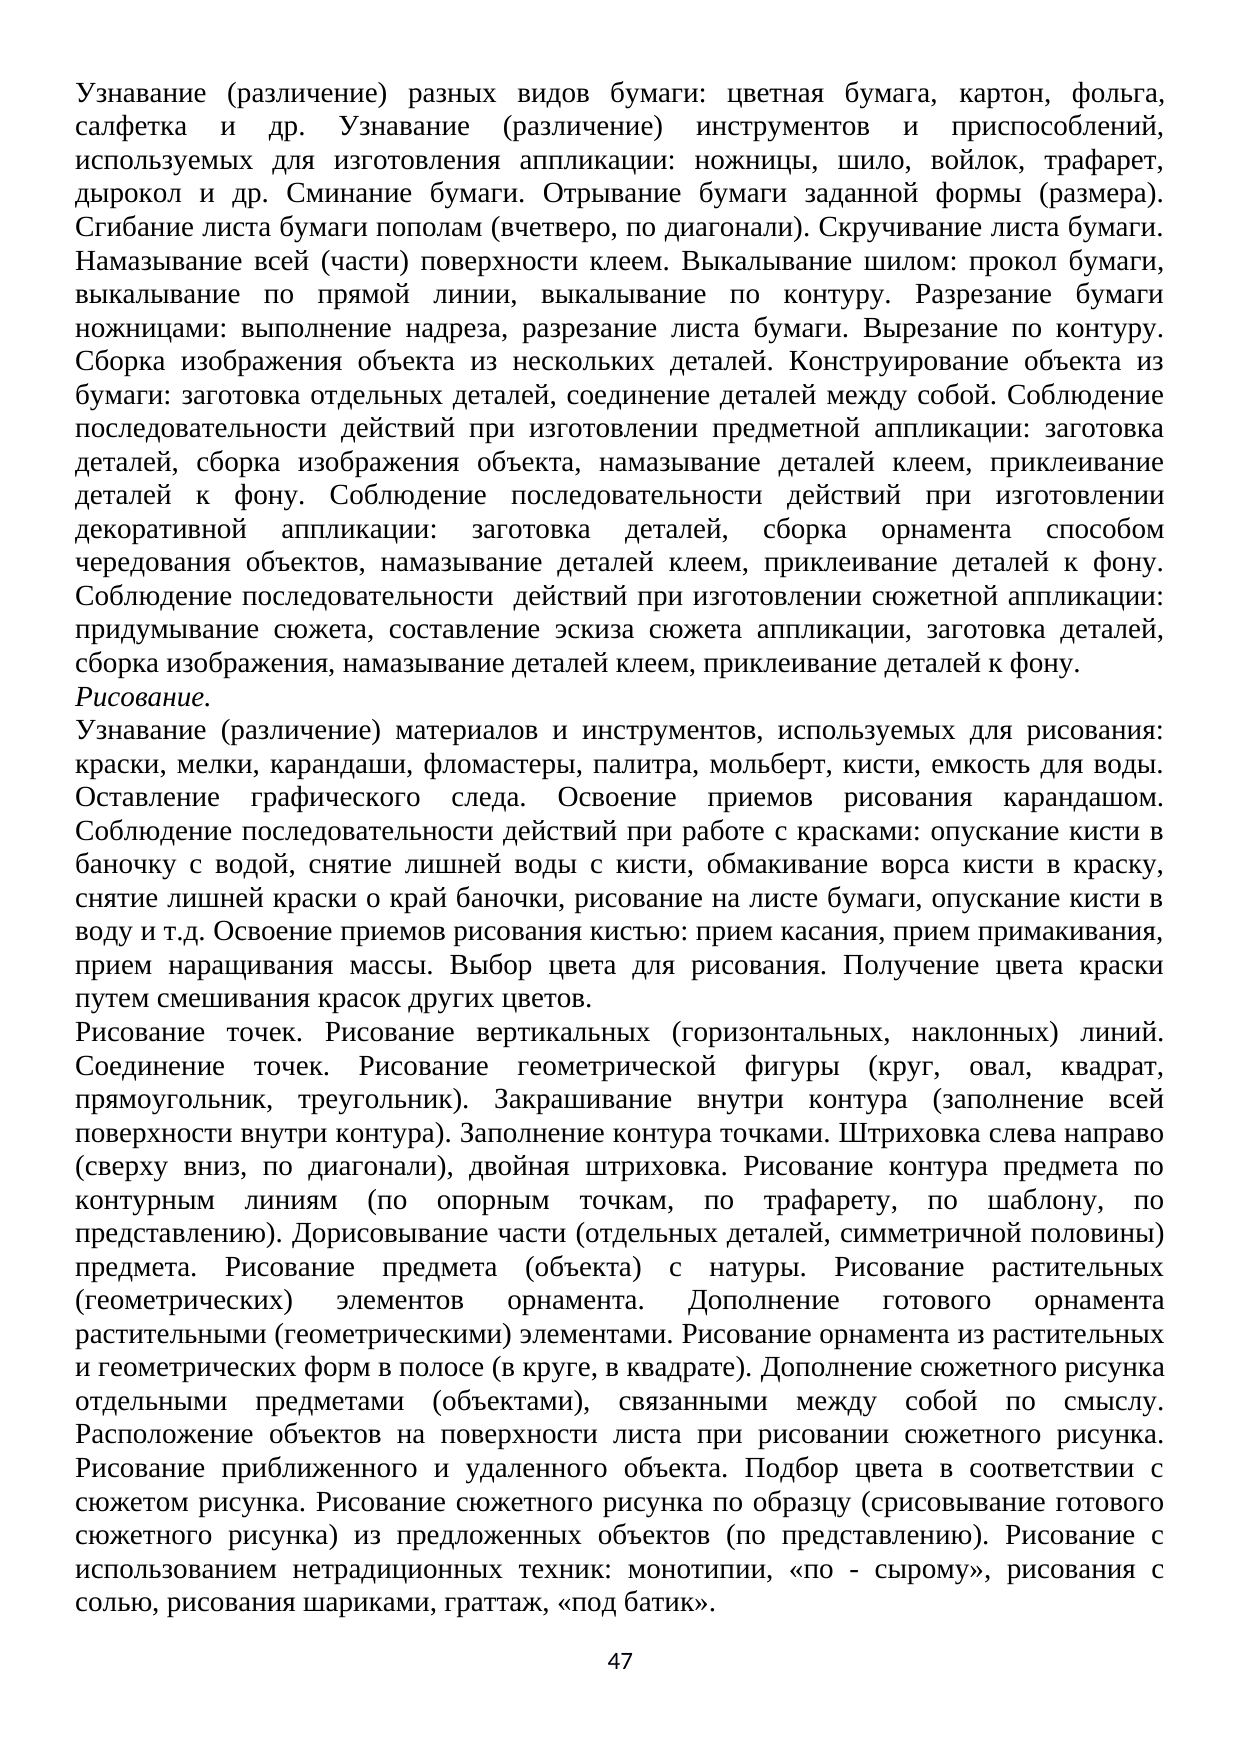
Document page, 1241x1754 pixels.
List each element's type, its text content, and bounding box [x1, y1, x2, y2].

text Рисование. [75, 679, 1165, 712]
text Узнавание (различение) разных видов бумаги: цветная бумага, картон, фольга, салфетка и др. Узнавание (различение) инструментов и приспособлений, используемых для изготовления аппликации: ножницы, шило, войлок, трафарет, дырокол и др. Сминание бумаги. Отрывание бумаги заданной формы (размера). Сгибание листа бумаги пополам (вчетверо, по диагонали). Скручивание листа бумаги. Намазывание всей (части) поверхности клеем. Выкалывание шилом: прокол бумаги, выкалывание по прямой линии, выкалывание по контуру. Разрезание бумаги ножницами: выполнение надреза, разрезание листа бумаги. Вырезание по контуру. Сборка изображения объекта из нескольких деталей. Конструирование объекта из бумаги: заготовка отдельных деталей, соединение деталей между собой. Соблюдение последовательности действий при изготовлении предметной аппликации: заготовка деталей, сборка изображения объекта, намазывание деталей клеем, приклеивание деталей к фону. Соблюдение последовательности действий при изготовлении декоративной аппликации: заготовка деталей, сборка орнамента способом чередования объектов, намазывание деталей клеем, приклеивание деталей к фону. Соблюдение последовательности действий при изготовлении сюжетной аппликации: придумывание сюжета, составление эскиза сюжета аппликации, заготовка деталей, сборка изображения, намазывание деталей клеем, приклеивание деталей к фону. [75, 75, 1165, 679]
text Рисование точек. Рисование вертикальных (горизонтальных, наклонных) линий. Соединение точек. Рисование геометрической фигуры (круг, овал, квадрат, прямоугольник, треугольник). Закрашивание внутри контура (заполнение всей поверхности внутри контура). Заполнение контура точками. Штриховка слева направо (сверху вниз, по диагонали), двойная штриховка. Рисование контура предмета по контурным линиям (по опорным точкам, по трафарету, по шаблону, по представлению). Дорисовывание части (отдельных деталей, симметричной половины) предмета. Рисование предмета (объекта) с натуры. Рисование растительных (геометрических) элементов орнамента. Дополнение готового орнамента растительными (геометрическими) элементами. Рисование орнамента из растительных и геометрических форм в полосе (в круге, в квадрате). Дополнение сюжетного рисунка отдельными предметами (объектами), связанными между собой по смыслу. Расположение объектов на поверхности листа при рисовании сюжетного рисунка. Рисование приближенного и удаленного объекта. Подбор цвета в соответствии с сюжетом рисунка. Рисование сюжетного рисунка по образцу (срисовывание готового сюжетного рисунка) из предложенных объектов (по представлению). Рисование с использованием нетрадиционных техник: монотипии, «по - сырому», рисования с солью, рисования шариками, граттаж, «под батик». [75, 1014, 1165, 1618]
text Узнавание (различение) материалов и инструментов, используемых для рисования: краски, мелки, карандаши, фломастеры, палитра, мольберт, кисти, емкость для воды. Оставление графического следа. Освоение приемов рисования карандашом. Соблюдение последовательности действий при работе с красками: опускание кисти в баночку с водой, снятие лишней воды с кисти, обмакивание ворса кисти в краску, снятие лишней краски о край баночки, рисование на листе бумаги, опускание кисти в воду и т.д. Освоение приемов рисования кистью: прием касания, прием примакивания, прием наращивания массы. Выбор цвета для рисования. Получение цвета краски путем смешивания красок других цветов. [75, 712, 1165, 1014]
